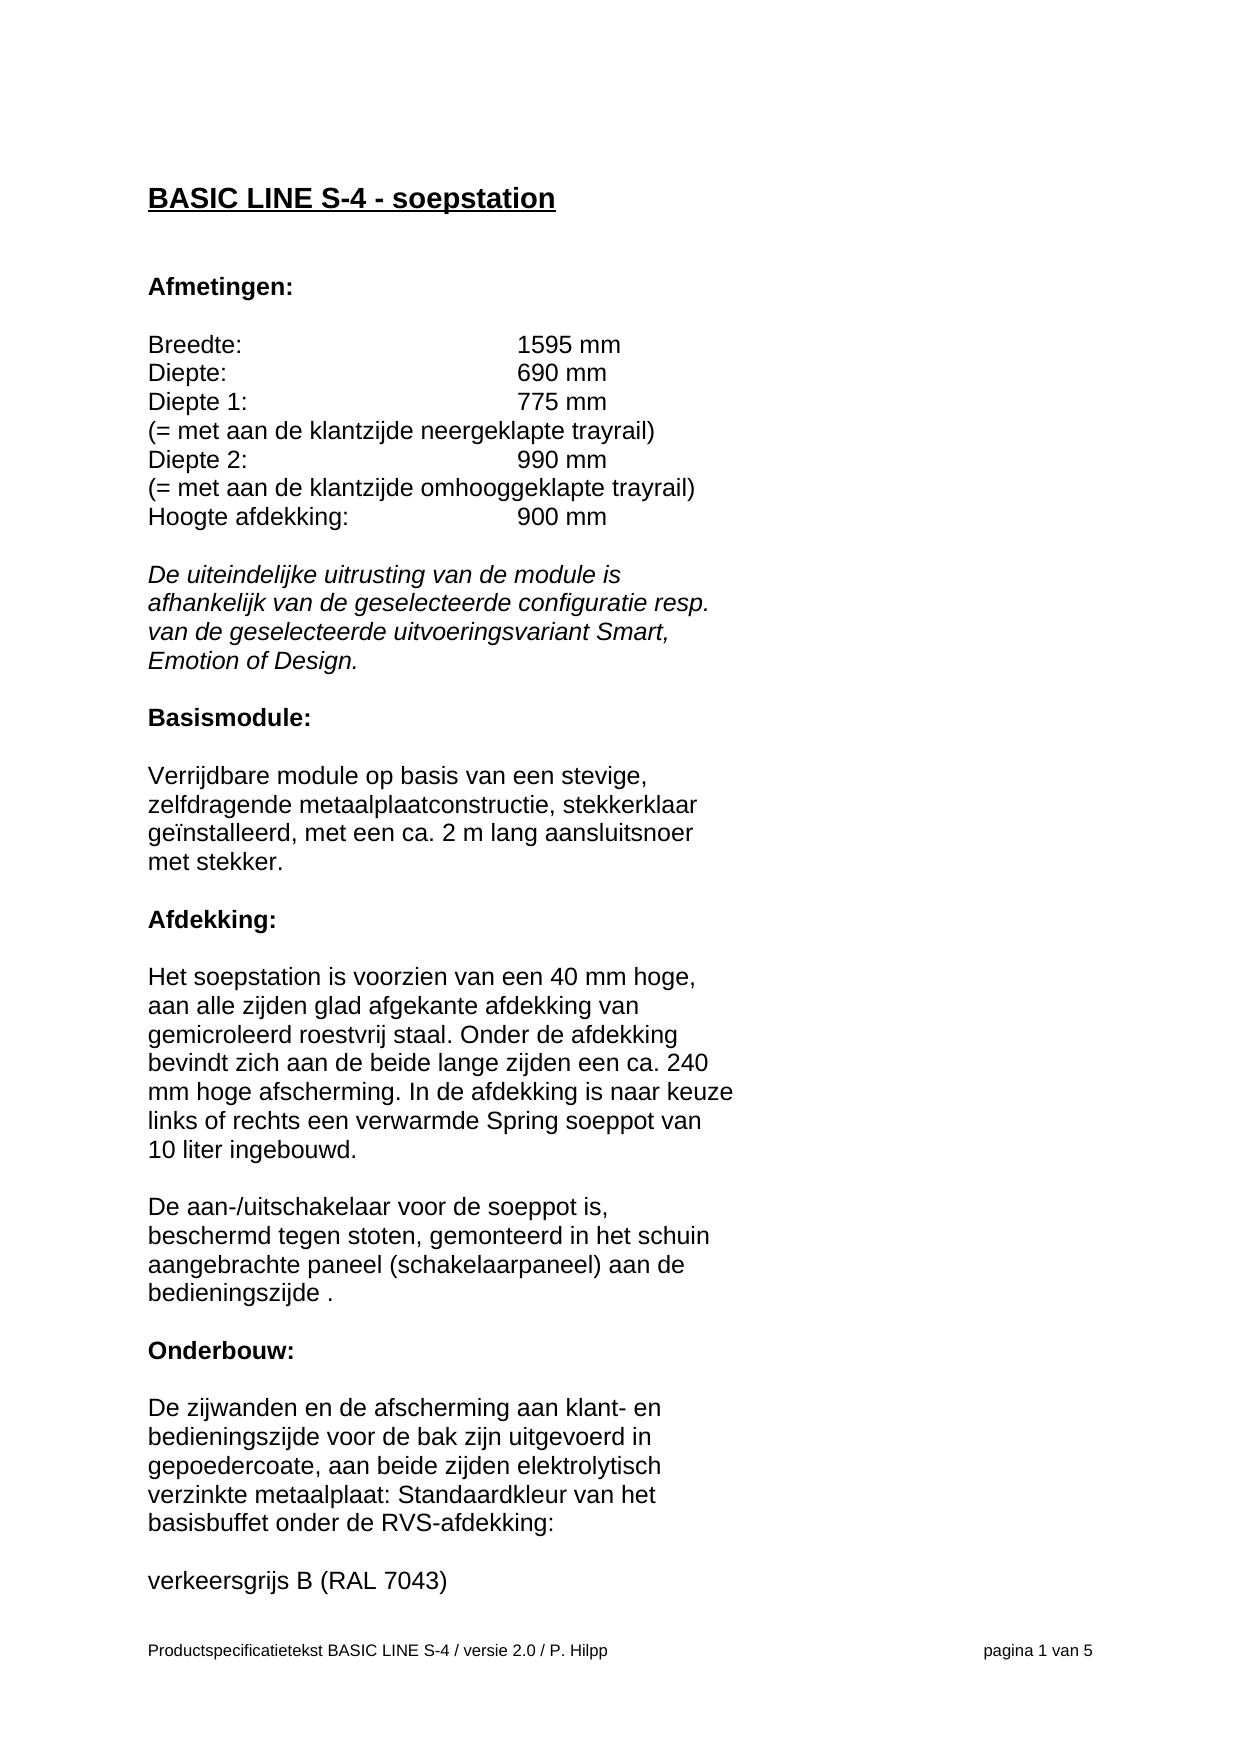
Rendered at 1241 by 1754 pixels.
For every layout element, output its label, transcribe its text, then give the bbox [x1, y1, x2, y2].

text Diepte: 690 mm [148, 358, 738, 387]
text (= met aan de klantzijde neergeklapte trayrail) [148, 416, 738, 445]
text Het soepstation is voorzien van een 40 mm hoge, aan alle zijden glad afgekante afdekking van gemicroleerd roestvrij staal. Onder de afdekking bevindt zich aan de beide lange zijden een ca. 240 mm hoge afscherming. In de afdekking is naar keuze links of rechts een verwarmde Spring soeppot van 10 liter ingebouwd. [148, 962, 738, 1163]
text Diepte 1: 775 mm [148, 387, 738, 416]
text De uiteindelijke uitrusting van de module is afhankelijk van de geselecteerde configuratie resp. van de geselecteerde uitvoeringsvariant Smart, Emotion of Design. [148, 560, 738, 675]
text Hoogte afdekking: 900 mm [148, 502, 738, 531]
text Verrijdbare module op basis van een stevige, zelfdragende metaalplaatconstructie, stekkerklaar geïnstalleerd, met een ca. 2 m lang aansluitsnoer met stekker. [148, 761, 738, 876]
text (= met aan de klantzijde omhooggeklapte trayrail) [148, 473, 738, 502]
text verkeersgrijs B (RAL 7043) [148, 1566, 738, 1595]
text Afmetingen: [148, 272, 738, 301]
text Onderbouw: [148, 1336, 738, 1365]
text Breedte: 1595 mm [148, 330, 738, 358]
text De aan-/uitschakelaar voor de soeppot is, beschermd tegen stoten, gemonteerd in het schuin aangebrachte paneel (schakelaarpaneel) aan de bedieningszijde . [148, 1192, 738, 1307]
text Afdekking: [148, 905, 738, 933]
text BASIC LINE S-4 - soepstation [148, 181, 738, 215]
text Basismodule: [148, 703, 738, 732]
text Diepte 2: 990 mm [148, 445, 738, 473]
text De zijwanden en de afscherming aan klant- en bedieningszijde voor de bak zijn uitgevoerd in gepoedercoate, aan beide zijden elektrolytisch verzinkte metaalplaat: Standaardkleur van het basisbuffet onder de RVS-afdekking: [148, 1393, 738, 1537]
